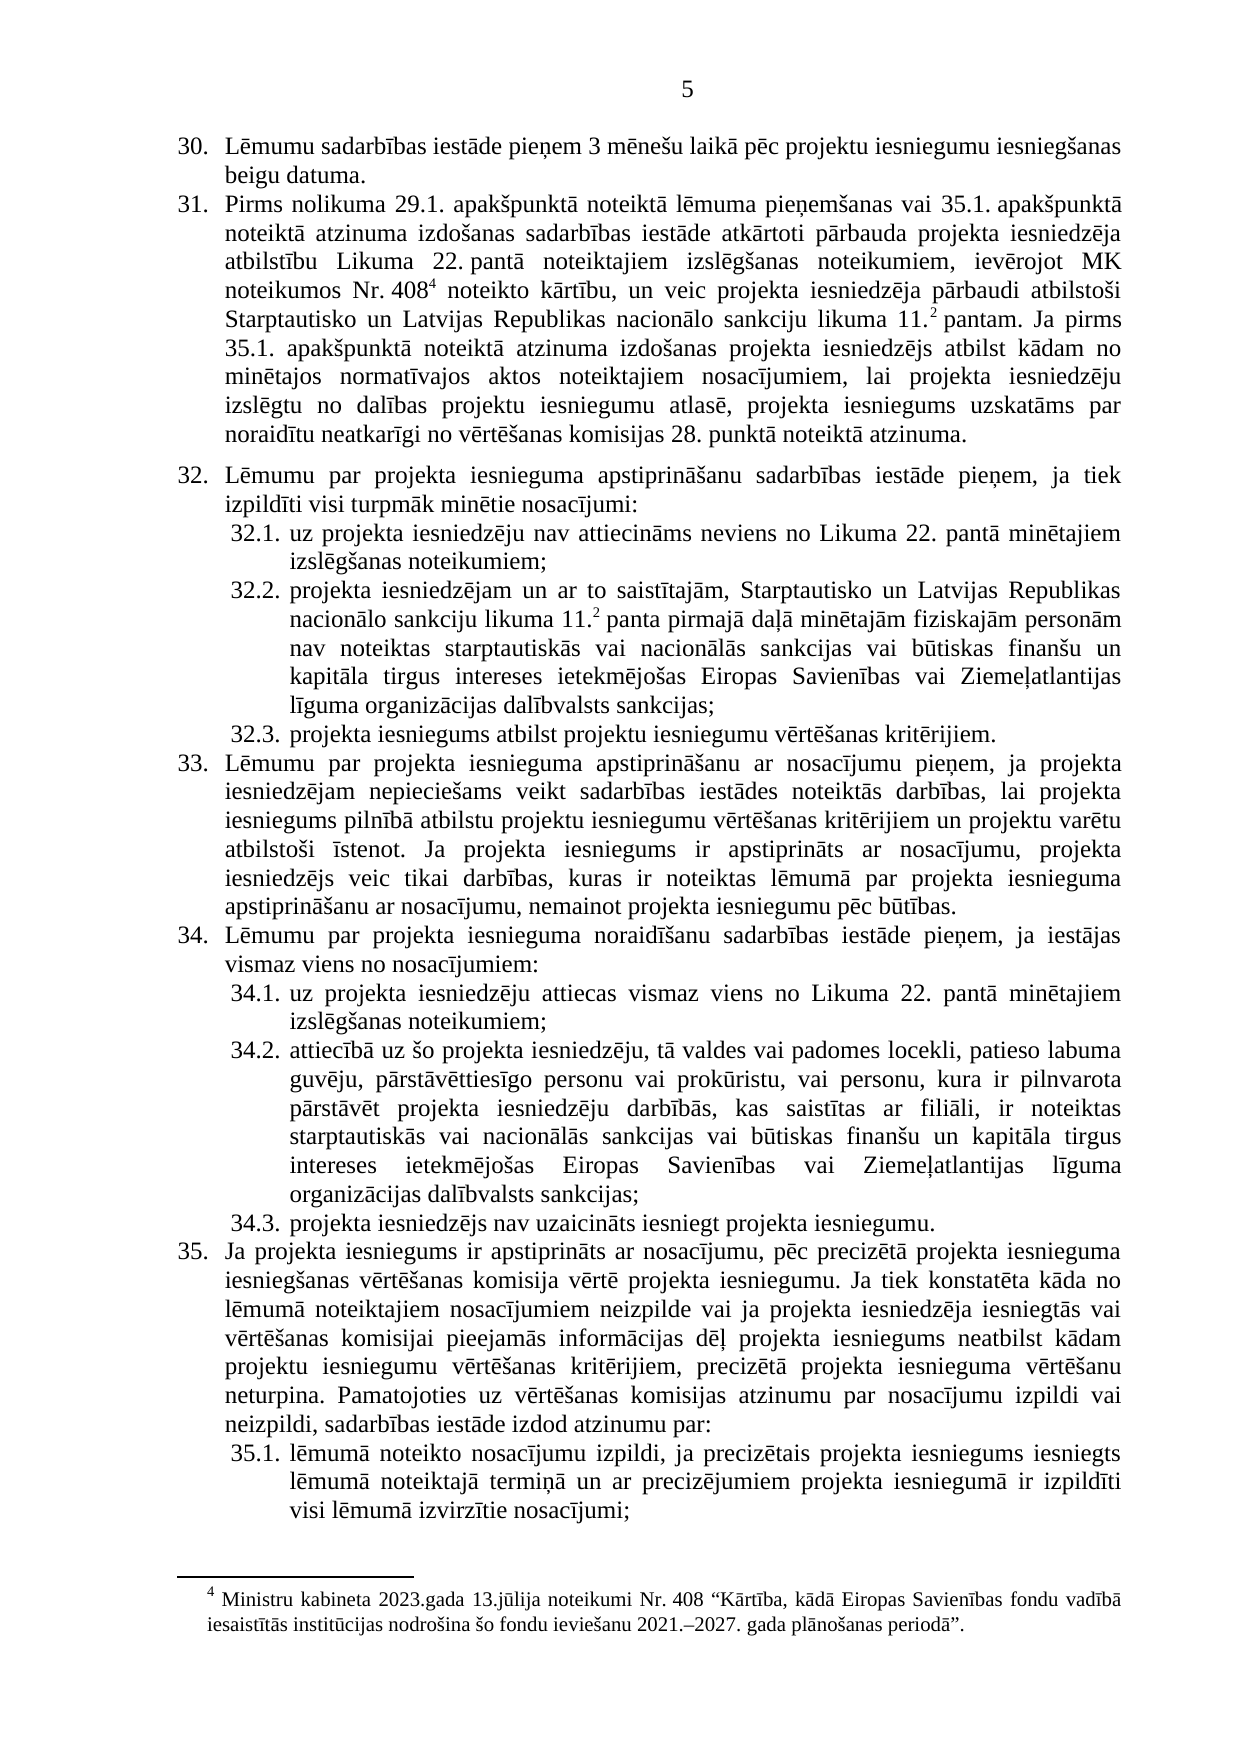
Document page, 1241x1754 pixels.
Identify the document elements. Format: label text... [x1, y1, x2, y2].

list Lēmumu sadarbības iestāde pieņem 3 mēnešu laikā pēc projektu iesniegumu iesniegšanas beigu datuma. [177, 131, 1122, 189]
list Lēmumu par projekta iesnieguma noraidīšanu sadarbības iestāde pieņem, ja iestājas vismaz viens no nosacījumiem: [177, 920, 1122, 978]
list projekta iesniegums atbilst projektu iesniegumu vērtēšanas kritērijiem. [230, 719, 1122, 748]
list projekta iesniedzējs nav uzaicināts iesniegt projekta iesniegumu. [230, 1208, 1122, 1236]
list uz projekta iesniedzēju nav attiecināms neviens no Likuma 22. pantā minētajiem izslēgšanas noteikumiem; [230, 518, 1122, 575]
list uz projekta iesniedzēju attiecas vismaz viens no Likuma 22. pantā minētajiem izslēgšanas noteikumiem; [230, 978, 1122, 1035]
list attiecībā uz šo projekta iesniedzēju, tā valdes vai padomes locekli, patieso labuma guvēju, pārstāvēttiesīgo personu vai prokūristu, vai personu, kura ir pilnvarota pārstāvēt projekta iesniedzēju darbībās, kas saistītas ar filiāli, ir noteiktas starptautiskās vai nacionālās sankcijas vai būtiskas finanšu un kapitāla tirgus intereses ietekmējošas Eiropas Savienības vai Ziemeļatlantijas līguma organizācijas dalībvalsts sankcijas; [230, 1035, 1122, 1208]
list projekta iesniedzējam un ar to saistītajām, Starptautisko un Latvijas Republikas nacionālo sankciju likuma 11.2 panta pirmajā daļā minētajām fiziskajām personām nav noteiktas starptautiskās vai nacionālās sankcijas vai būtiskas finanšu un kapitāla tirgus intereses ietekmējošas Eiropas Savienības vai Ziemeļatlantijas līguma organizācijas dalībvalsts sankcijas; [230, 575, 1122, 719]
list Lēmumu par projekta iesnieguma apstiprināšanu ar nosacījumu pieņem, ja projekta iesniedzējam nepieciešams veikt sadarbības iestādes noteiktās darbības, lai projekta iesniegums pilnībā atbilstu projektu iesniegumu vērtēšanas kritērijiem un projektu varētu atbilstoši īstenot. Ja projekta iesniegums ir apstiprināts ar nosacījumu, projekta iesniedzējs veic tikai darbības, kuras ir noteiktas lēmumā par projekta iesnieguma apstiprināšanu ar nosacījumu, nemainot projekta iesniegumu pēc būtības. [177, 748, 1122, 920]
list Pirms nolikuma 29.1. apakšpunktā noteiktā lēmuma pieņemšanas vai 35.1. apakšpunktā noteiktā atzinuma izdošanas sadarbības iestāde atkārtoti pārbauda projekta iesniedzēja atbilstību Likuma 22. pantā noteiktajiem izslēgšanas noteikumiem, ievērojot MK noteikumos Nr. 408 noteikto kārtību, un veic projekta iesniedzēja pārbaudi atbilstoši Starptautisko un Latvijas Republikas nacionālo sankciju likuma 11.2 pantam. Ja pirms 35.1. apakšpunktā noteiktā atzinuma izdošanas projekta iesniedzējs atbilst kādam no minētajos normatīvajos aktos noteiktajiem nosacījumiem, lai projekta iesniedzēju izslēgtu no dalības projektu iesniegumu atlasē, projekta iesniegums uzskatāms par noraidītu neatkarīgi no vērtēšanas komisijas 28. punktā noteiktā atzinuma. [177, 189, 1122, 448]
list Ja projekta iesniegums ir apstiprināts ar nosacījumu, pēc precizētā projekta iesnieguma iesniegšanas vērtēšanas komisija vērtē projekta iesniegumu. Ja tiek konstatēta kāda no lēmumā noteiktajiem nosacījumiem neizpilde vai ja projekta iesniedzēja iesniegtās vai vērtēšanas komisijai pieejamās informācijas dēļ projekta iesniegums neatbilst kādam projektu iesniegumu vērtēšanas kritērijiem, precizētā projekta iesnieguma vērtēšanu neturpina. Pamatojoties uz vērtēšanas komisijas atzinumu par nosacījumu izpildi vai neizpildi, sadarbības iestāde izdod atzinumu par: [177, 1236, 1122, 1438]
list lēmumā noteikto nosacījumu izpildi, ja precizētais projekta iesniegums iesniegts lēmumā noteiktajā termiņā un ar precizējumiem projekta iesniegumā ir izpildīti visi lēmumā izvirzītie nosacījumi; [230, 1438, 1122, 1524]
list Lēmumu par projekta iesnieguma apstiprināšanu sadarbības iestāde pieņem, ja tiek izpildīti visi turpmāk minētie nosacījumi: [177, 460, 1122, 518]
